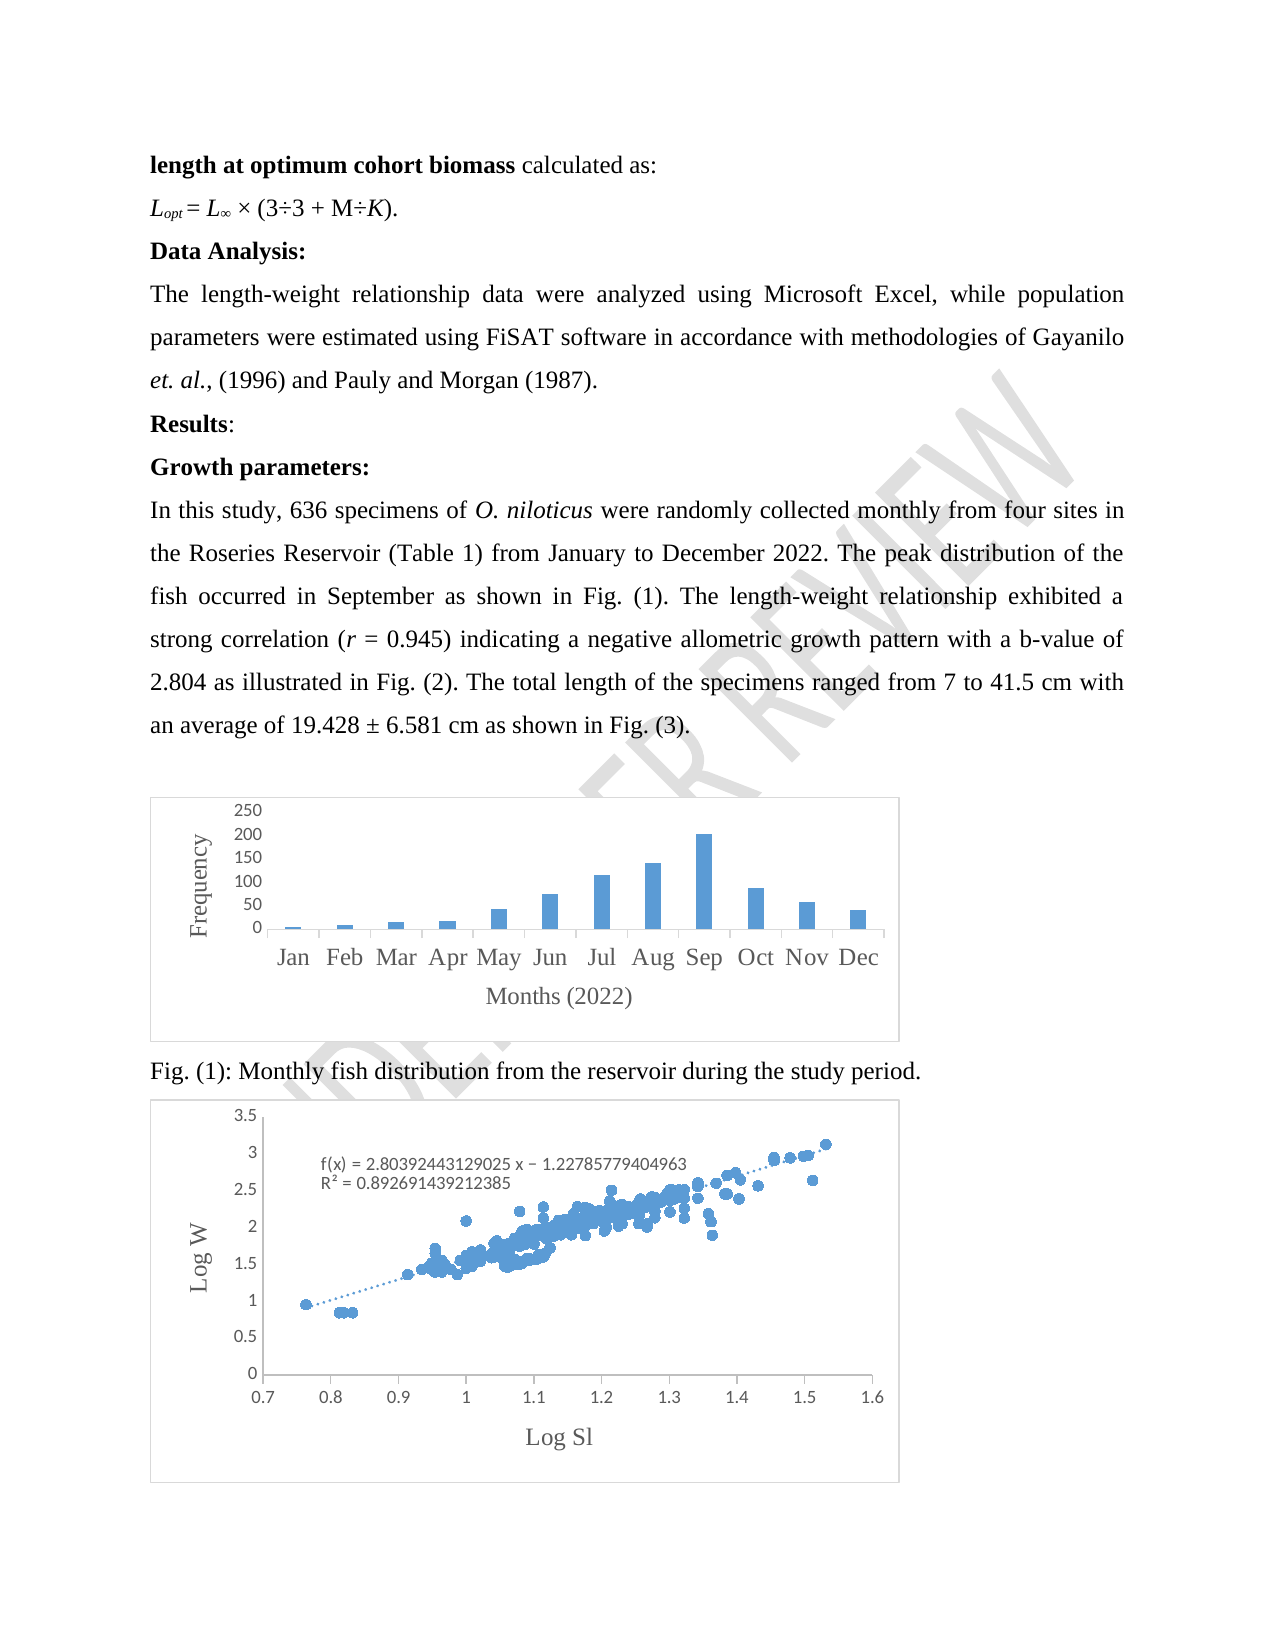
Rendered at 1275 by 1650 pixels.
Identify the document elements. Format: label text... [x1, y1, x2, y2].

text Results: [150, 409, 1125, 437]
text length at optimum cohort biomass calculated as: [150, 150, 1125, 179]
text Data Analysis: [150, 236, 1125, 265]
text Fig. (1): Monthly fish distribution from the reservoir during the study period. [150, 1056, 1125, 1085]
text Growth parameters: [150, 452, 1125, 481]
text In this study, 636 specimens of O. niloticus were randomly collected monthly from four sites in the Roseries Reservoir (Table 1) from January to December 2022. The peak distribution of the fish occurred in September as shown in Fig. (1). The length-weight relationship exhibited a strong correlation (r = 0.945) indicating a negative allometric growth pattern with a b-value of 2.804 as illustrated in Fig. (2). The total length of the specimens ranged from 7 to 41.5 cm with an average of 19.428 ± 6.581 cm as shown in Fig. (3). [150, 495, 1125, 739]
text The length-weight relationship data were analyzed using Microsoft Excel, while population parameters were estimated using FiSAT software in accordance with methodologies of Gayanilo et. al., (1996) and Pauly and Morgan (1987). [150, 279, 1125, 394]
text Lopt = L∞ × (3÷3 + M÷K). [150, 193, 1125, 222]
